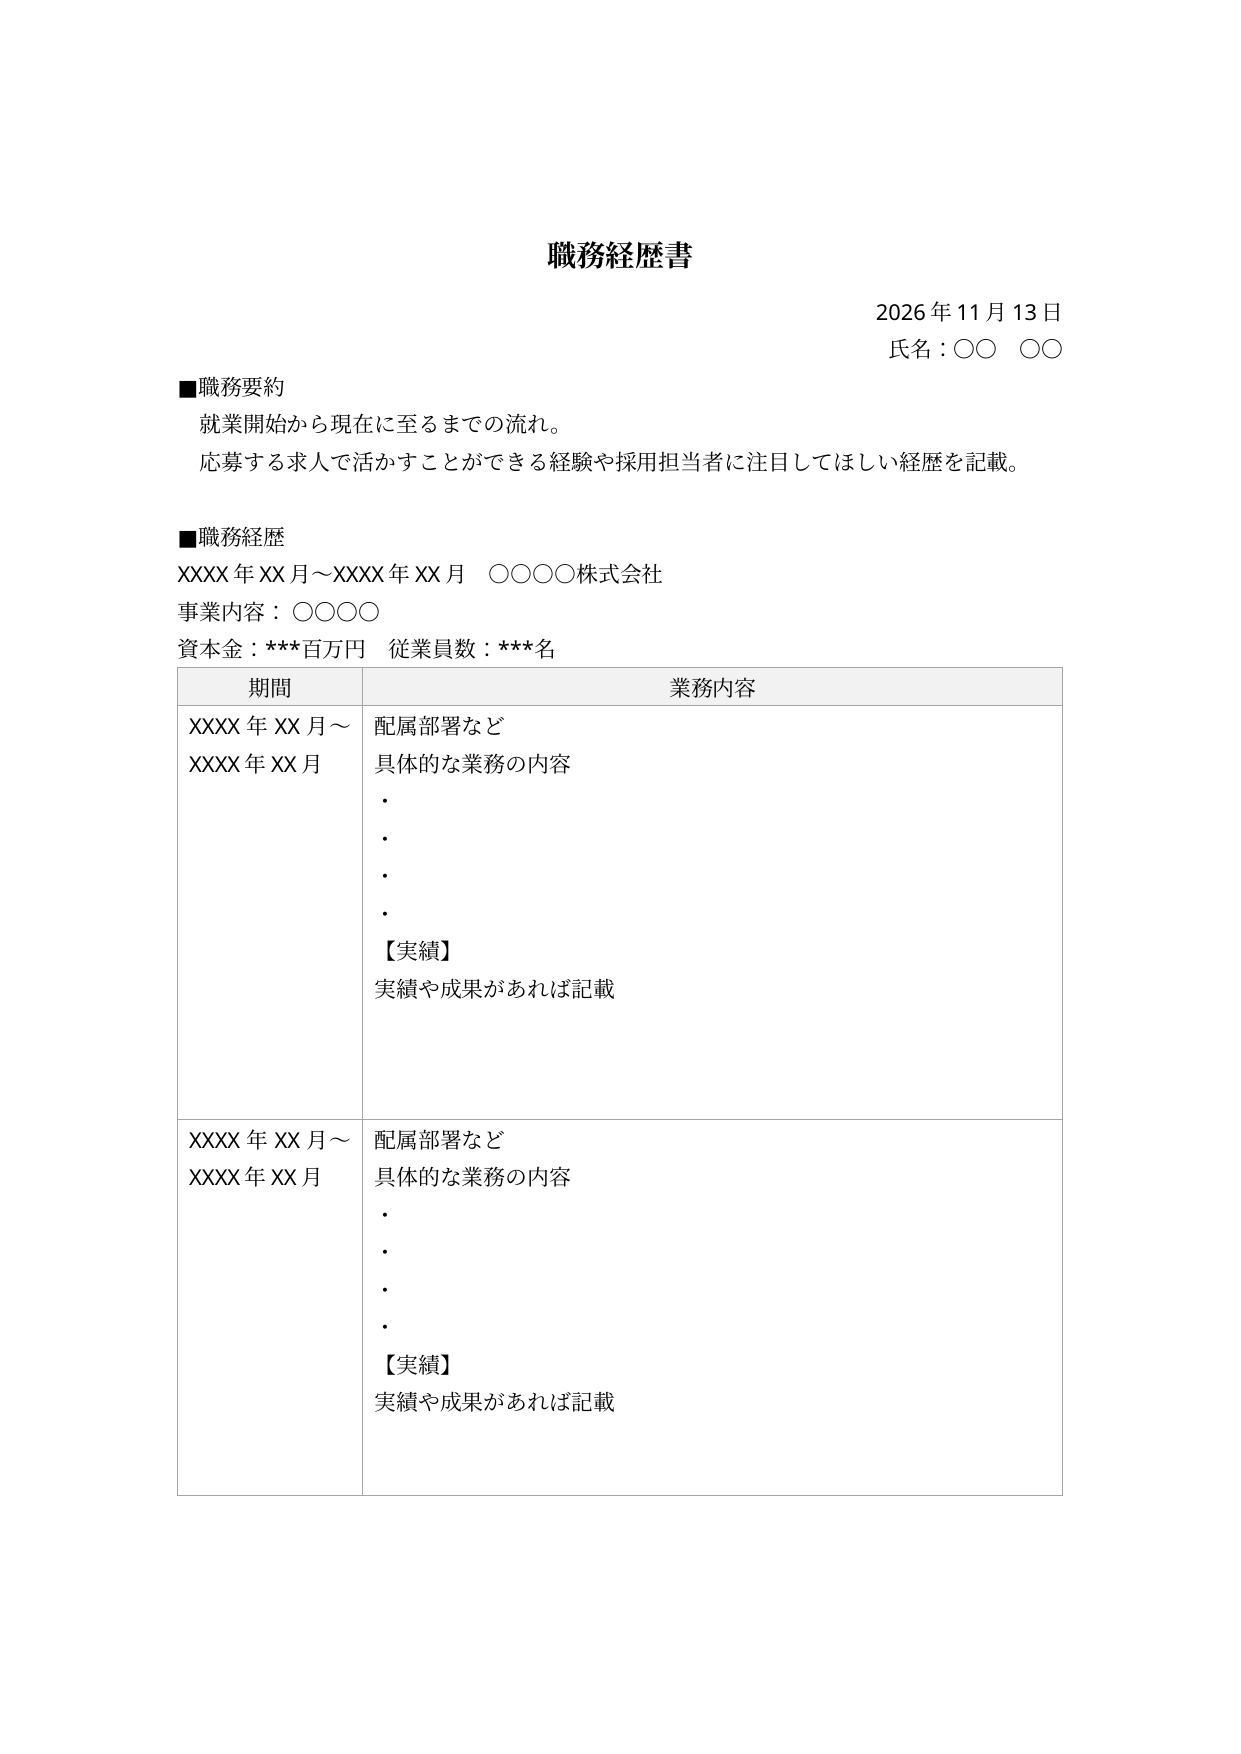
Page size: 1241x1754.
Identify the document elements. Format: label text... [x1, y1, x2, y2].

text 事業内容： 〇〇〇〇 [177, 592, 1063, 629]
table_cell XXXX年XX月～XXXX年XX月 [178, 706, 362, 1119]
text 氏名：〇〇 〇〇 [177, 329, 1063, 367]
table_header 業務内容 [363, 668, 1062, 705]
text 職務経歴書 [177, 217, 1063, 292]
table_cell 配属部署など 具体的な業務の内容 ・ ・ ・ ・ 【実績】 実績や成果があれば記載 [363, 706, 1062, 1119]
text 2020年6月25日 [177, 292, 1063, 329]
text 応募する求人で活かすことができる経験や採用担当者に注目してほしい経歴を記載。 [177, 442, 1063, 479]
text 資本金：***百万円 従業員数：***名 [177, 629, 1063, 667]
table_cell XXXX年XX月～XXXX年XX月 [178, 1120, 362, 1495]
table_header 期間 [178, 668, 362, 705]
text ■職務要約 [177, 367, 1063, 404]
text XXXX年XX月～XXXX年XX月 ○○○○株式会社 [177, 554, 1063, 592]
table_cell 配属部署など 具体的な業務の内容 ・ ・ ・ ・ 【実績】 実績や成果があれば記載 [363, 1120, 1062, 1495]
text 就業開始から現在に至るまでの流れ。 [177, 404, 1063, 442]
text ■職務経歴 [177, 517, 1063, 554]
